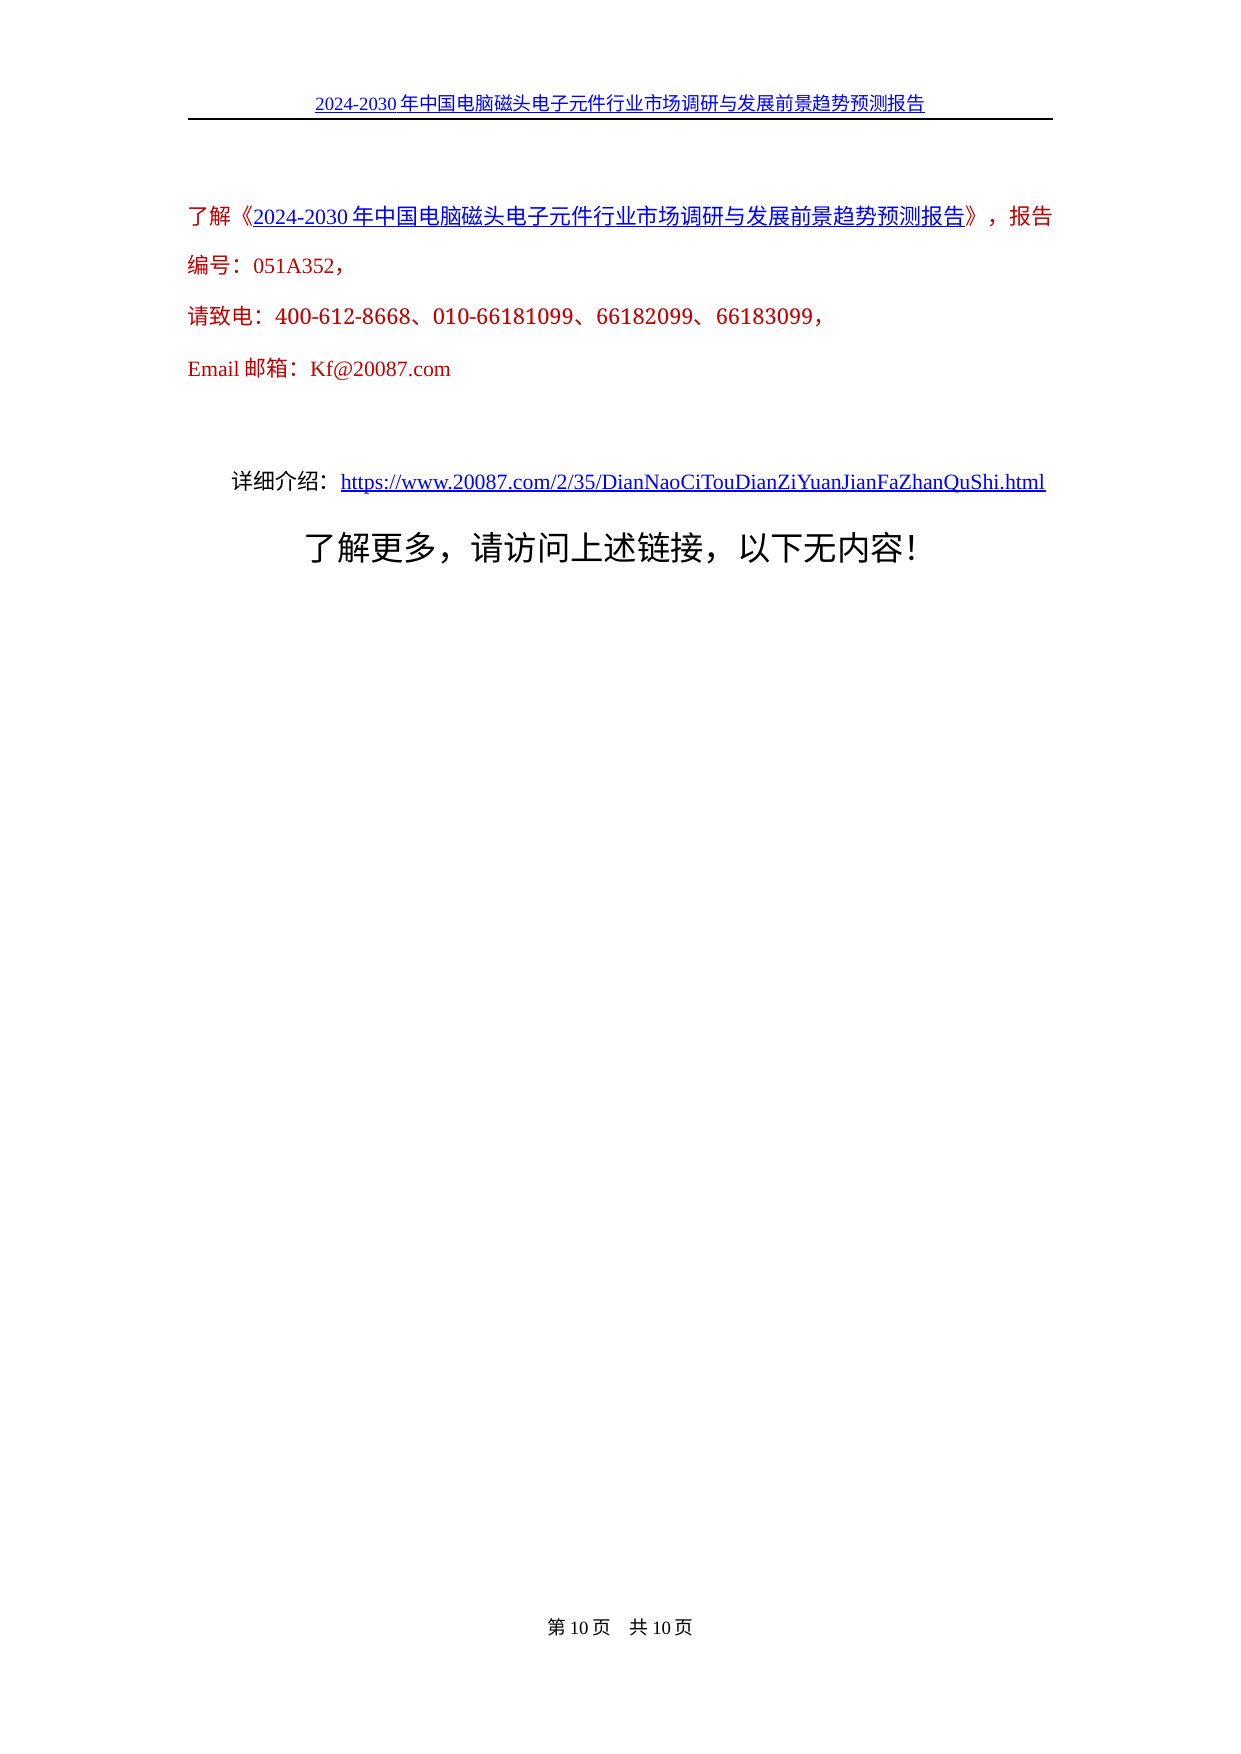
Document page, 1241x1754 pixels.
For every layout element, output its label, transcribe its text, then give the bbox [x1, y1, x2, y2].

title 了解更多，请访问上述链接，以下无内容！ [187, 513, 1053, 578]
text 请致电：400-612-8668、010-66181099、66182099、66183099， [187, 299, 1053, 331]
text 了解《2024-2030年中国电脑磁头电子元件行业市场调研与发展前景趋势预测报告》，报告编号：051A352， [187, 198, 1053, 280]
text Email邮箱：Kf@20087.com [187, 350, 1053, 383]
text 详细介绍：https://www.20087.com/2/35/DianNaoCiTouDianZiYuanJianFaZhanQuShi.html [187, 463, 1053, 496]
